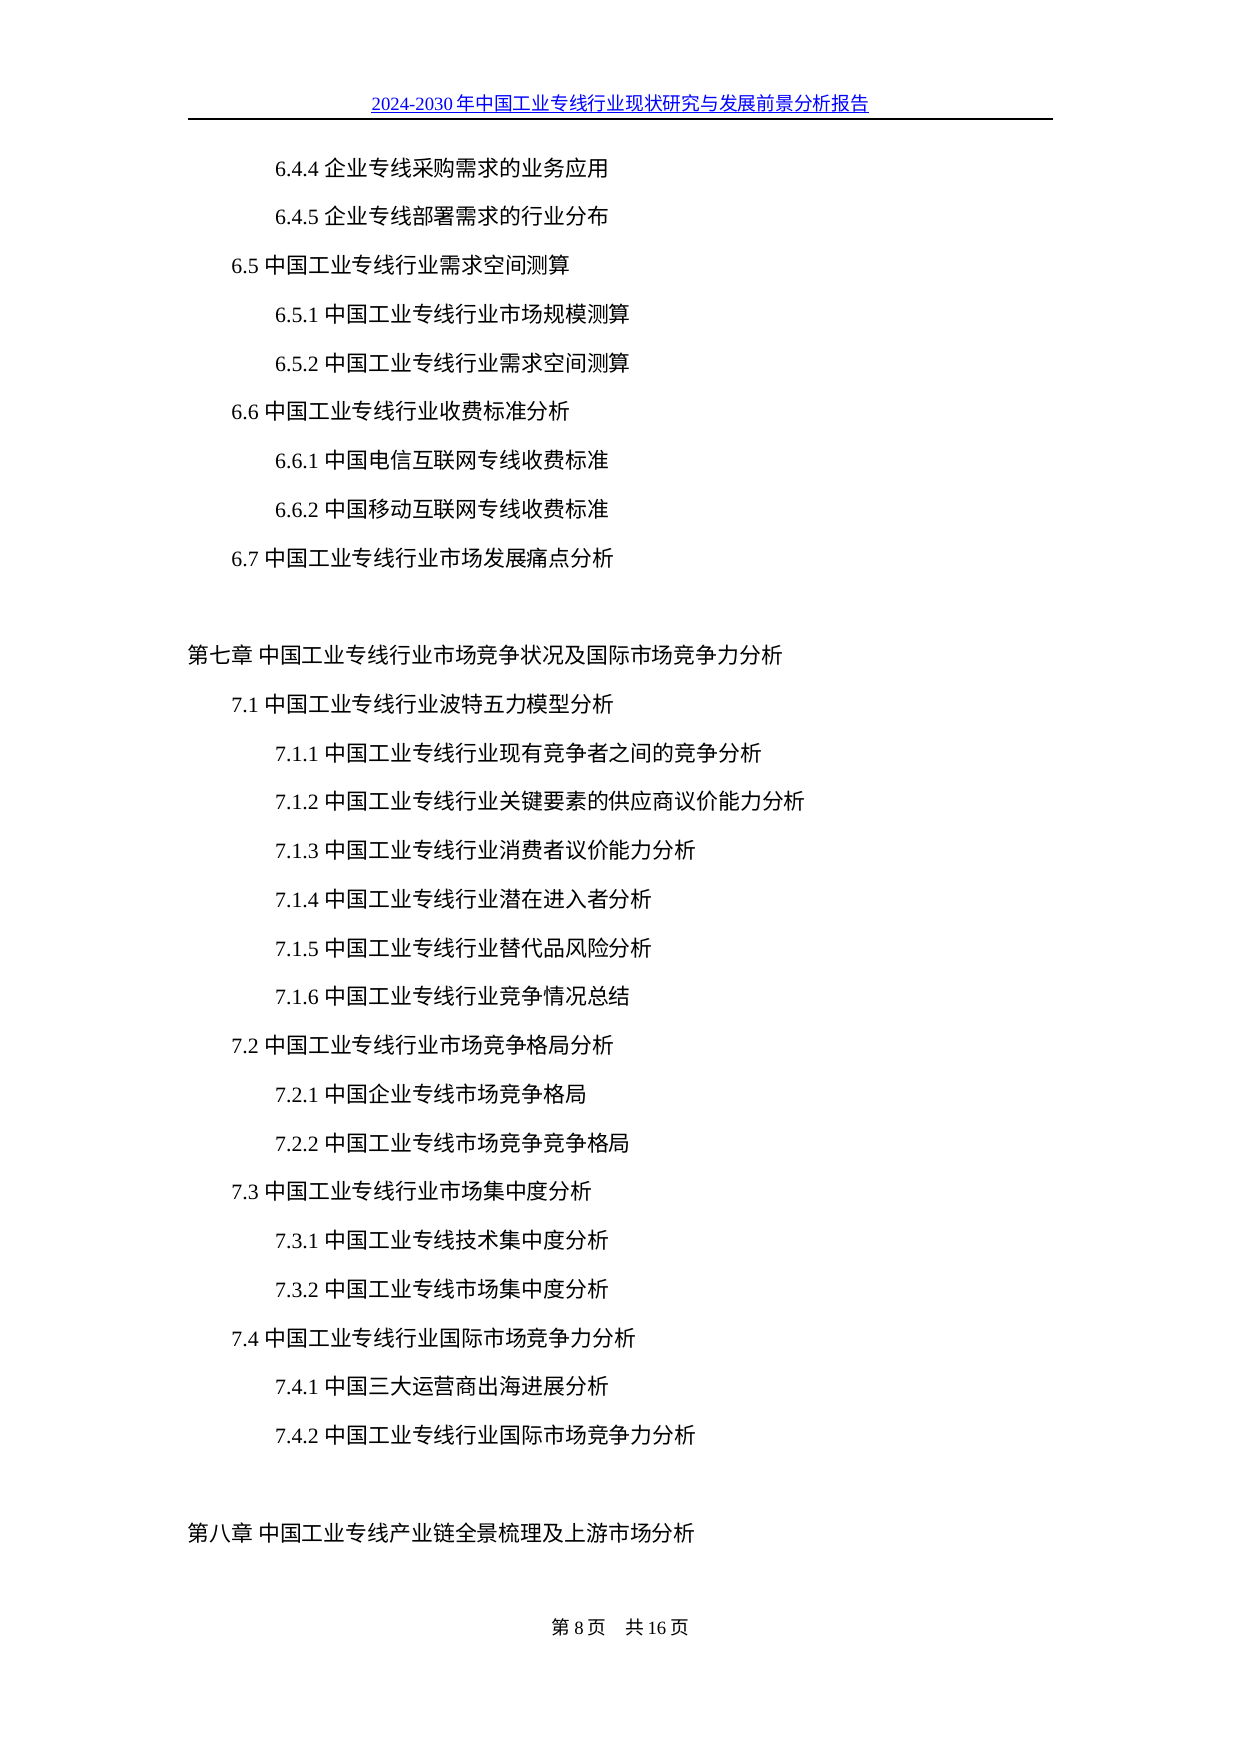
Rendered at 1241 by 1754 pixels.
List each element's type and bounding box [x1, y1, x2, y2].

text [187, 150, 1053, 1548]
